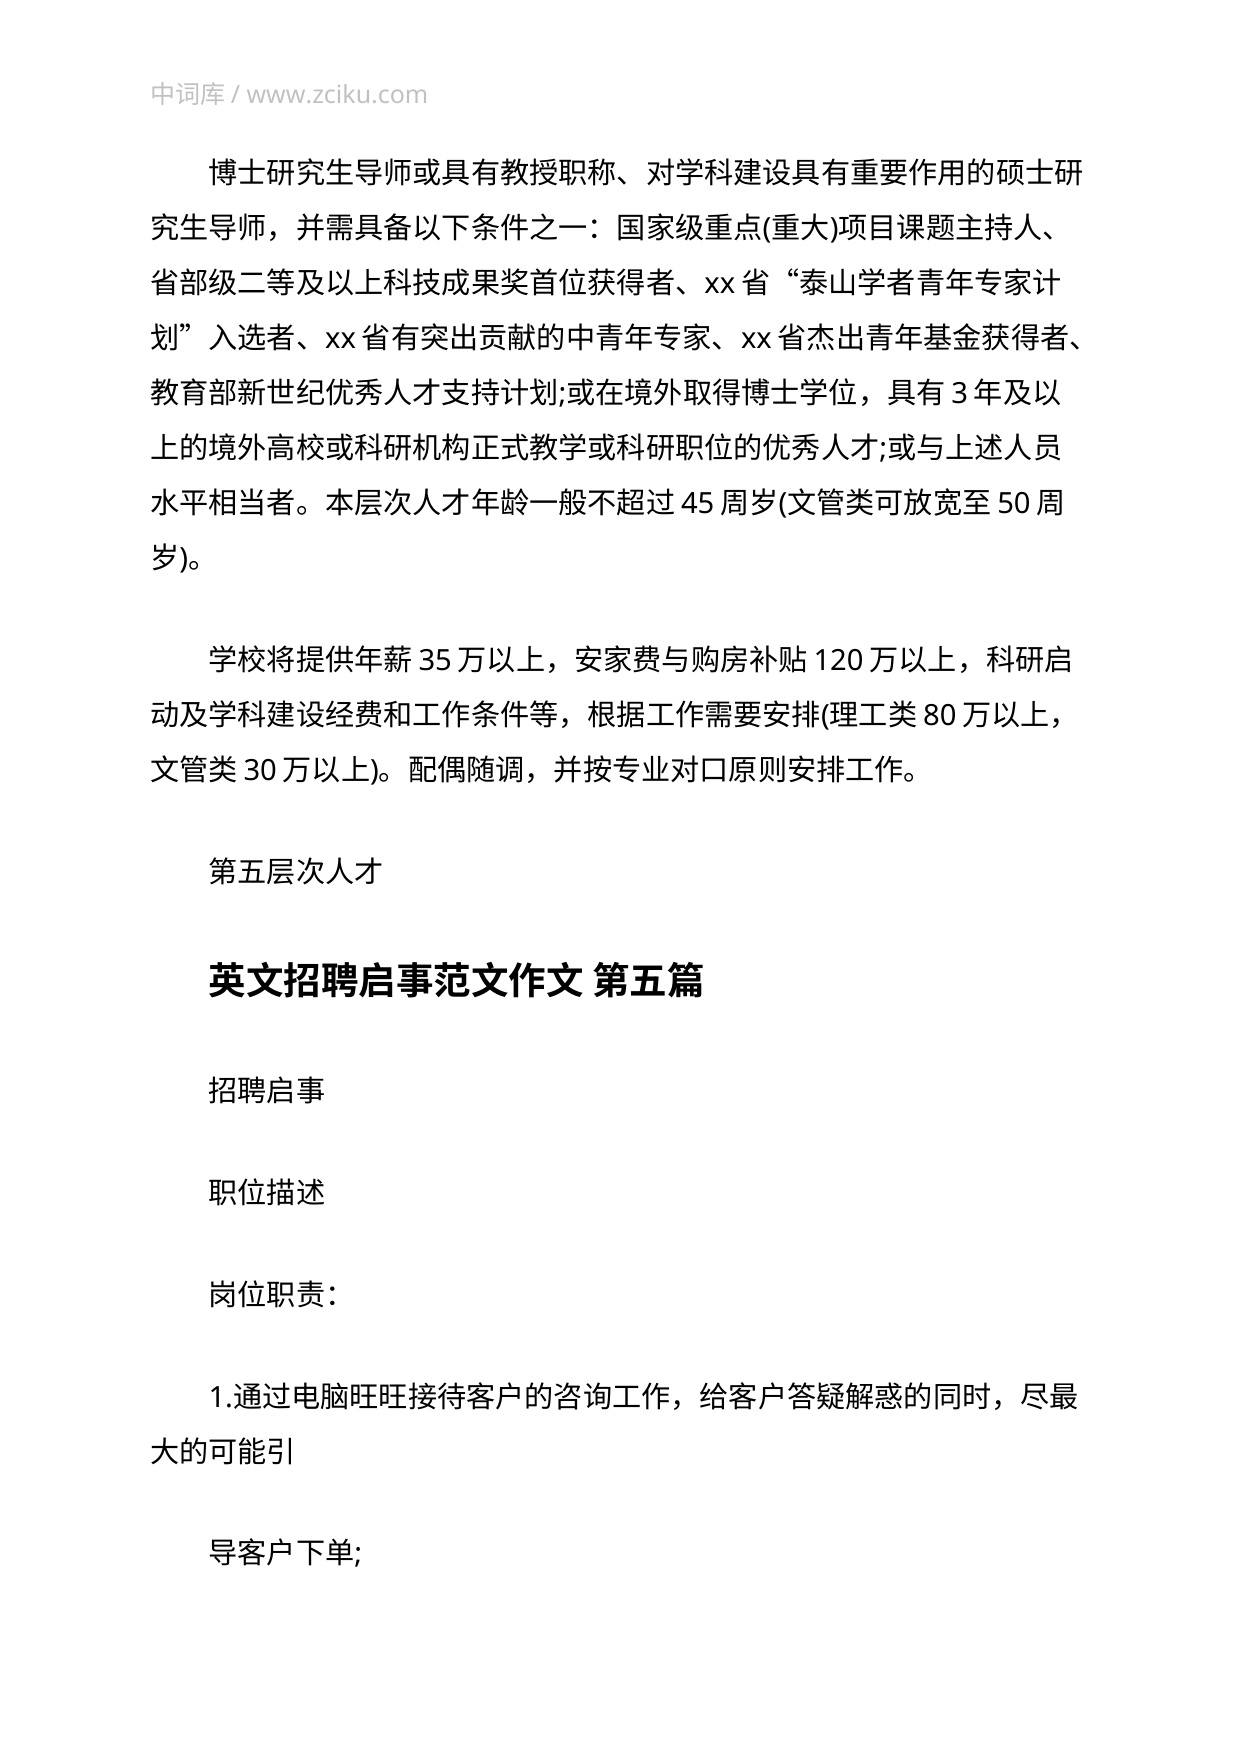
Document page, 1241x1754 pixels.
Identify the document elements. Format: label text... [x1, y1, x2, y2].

text 导客户下单; [150, 1530, 1090, 1572]
text 英文招聘启事范文作文 第五篇 [150, 951, 1090, 1005]
text 第五层次人才 [150, 849, 1090, 891]
text 职位描述 [150, 1170, 1090, 1212]
text 岗位职责： [150, 1272, 1090, 1314]
text 招聘启事 [150, 1068, 1090, 1110]
text 博士研究生导师或具有教授职称、对学科建设具有重要作用的硕士研究生导师，并需具备以下条件之一：国家级重点(重大)项目课题主持人、省部级二等及以上科技成果奖首位获得者、xx省“泰山学者青年专家计划”入选者、xx省有突出贡献的中青年专家、xx省杰出青年基金获得者、教育部新世纪优秀人才支持计划;或在境外取得博士学位，具有3年及以上的境外高校或科研机构正式教学或科研职位的优秀人才;或与上述人员水平相当者。本层次人才年龄一般不超过45周岁(文管类可放宽至50周岁)。 [150, 150, 1090, 577]
text 1.通过电脑旺旺接待客户的咨询工作，给客户答疑解惑的同时，尽最大的可能引 [150, 1373, 1090, 1471]
text 学校将提供年薪35万以上，安家费与购房补贴120万以上，科研启动及学科建设经费和工作条件等，根据工作需要安排(理工类80万以上，文管类30万以上)。配偶随调，并按专业对口原则安排工作。 [150, 637, 1090, 789]
